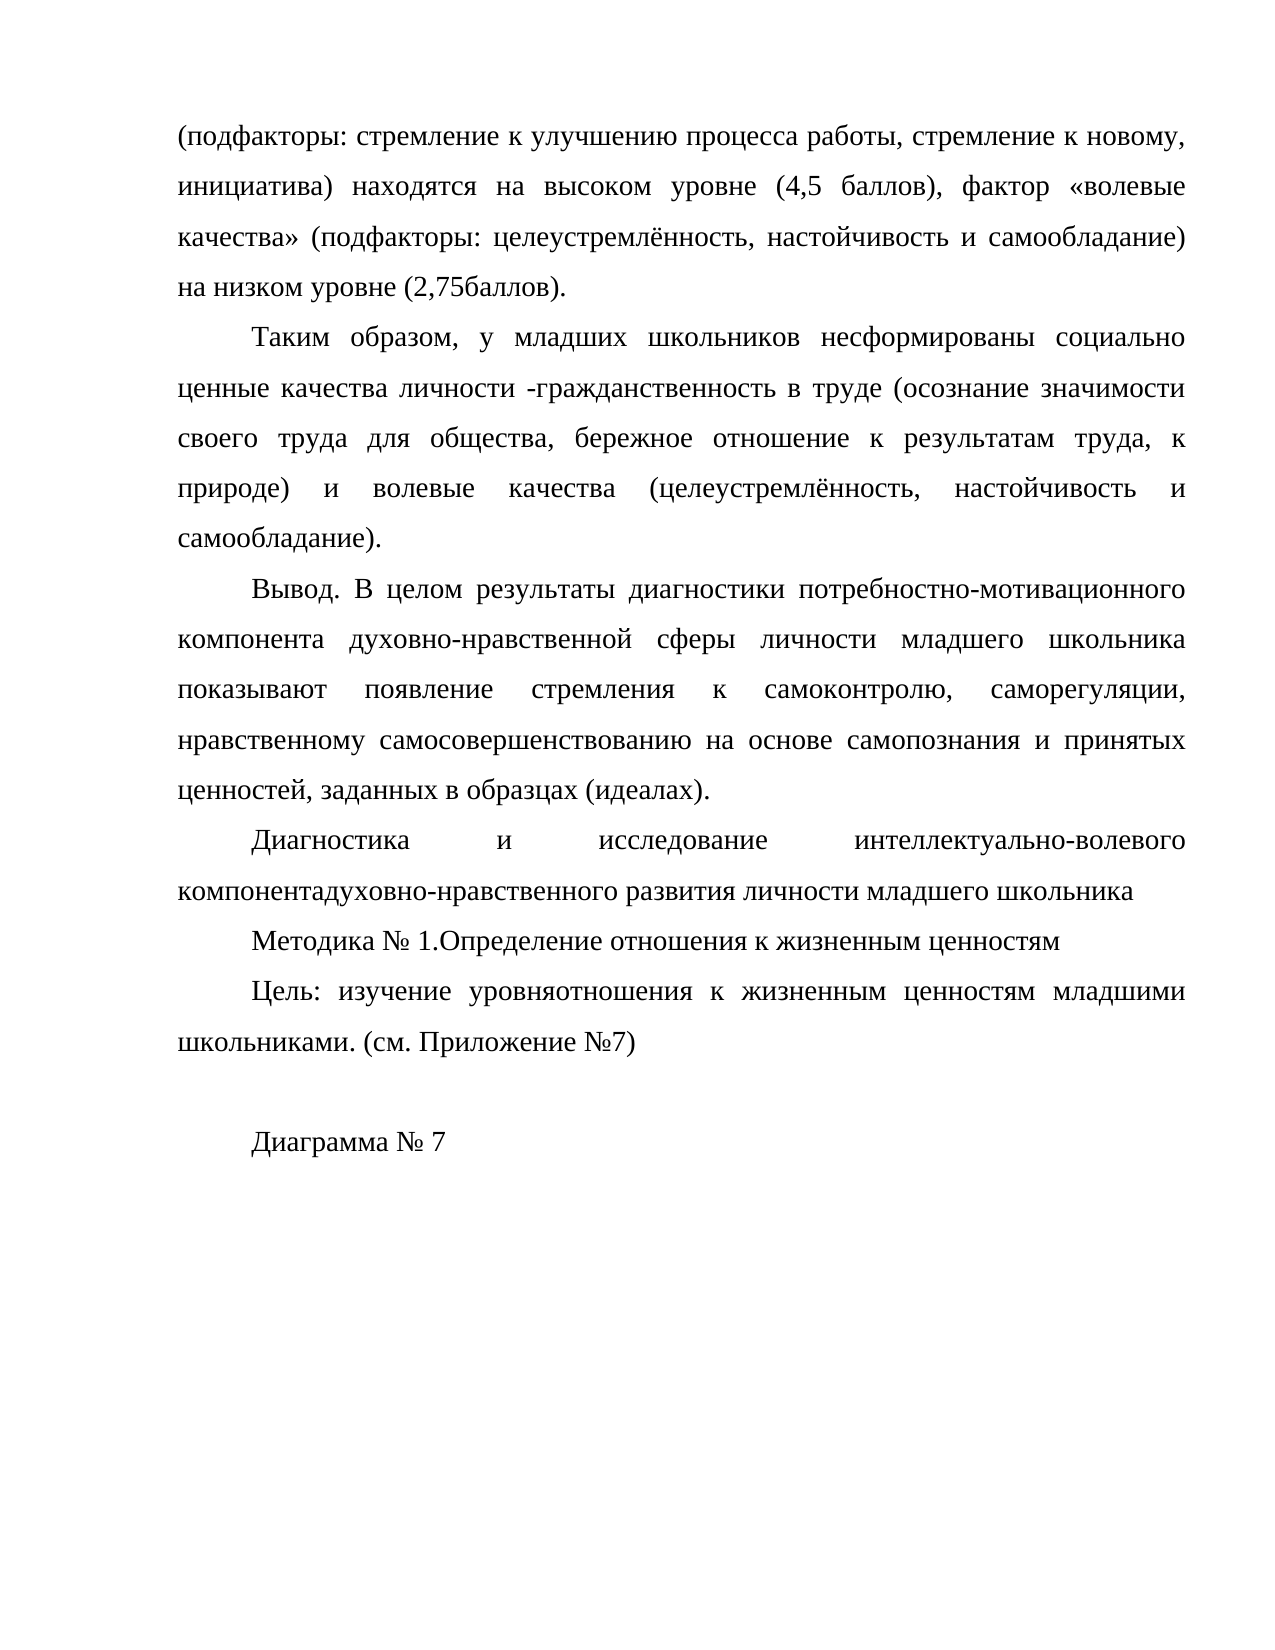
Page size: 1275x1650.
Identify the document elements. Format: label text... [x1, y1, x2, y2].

text Таким образом, у младших школьников несформированы социально ценные качества личности -гражданственность в труде (осознание значимости своего труда для общества, бережное отношение к результатам труда, к природе) и волевые качества (целеустремлённость, настойчивость и самообладание). [177, 319, 1186, 554]
text Вывод. В целом результаты диагностики потребностно-мотивационного компонента духовно-нравственной сферы личности младшего школьника показывают появление стремления к самоконтролю, саморегуляции, нравственному самосовершенствованию на основе самопознания и принятых ценностей, заданных в образцах (идеалах). [177, 571, 1186, 806]
text Диагностика и исследование интеллектуально-волевого компонентадуховно-нравственного развития личности младшего школьника [177, 822, 1186, 906]
text Диаграмма № 7 [177, 1124, 1186, 1158]
text Цель: изучение уровняотношения к жизненным ценностям младшими школьниками. (см. Приложение №7) [177, 973, 1186, 1057]
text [177, 118, 1186, 303]
text Методика № 1.Определение отношения к жизненным ценностям [177, 923, 1186, 957]
